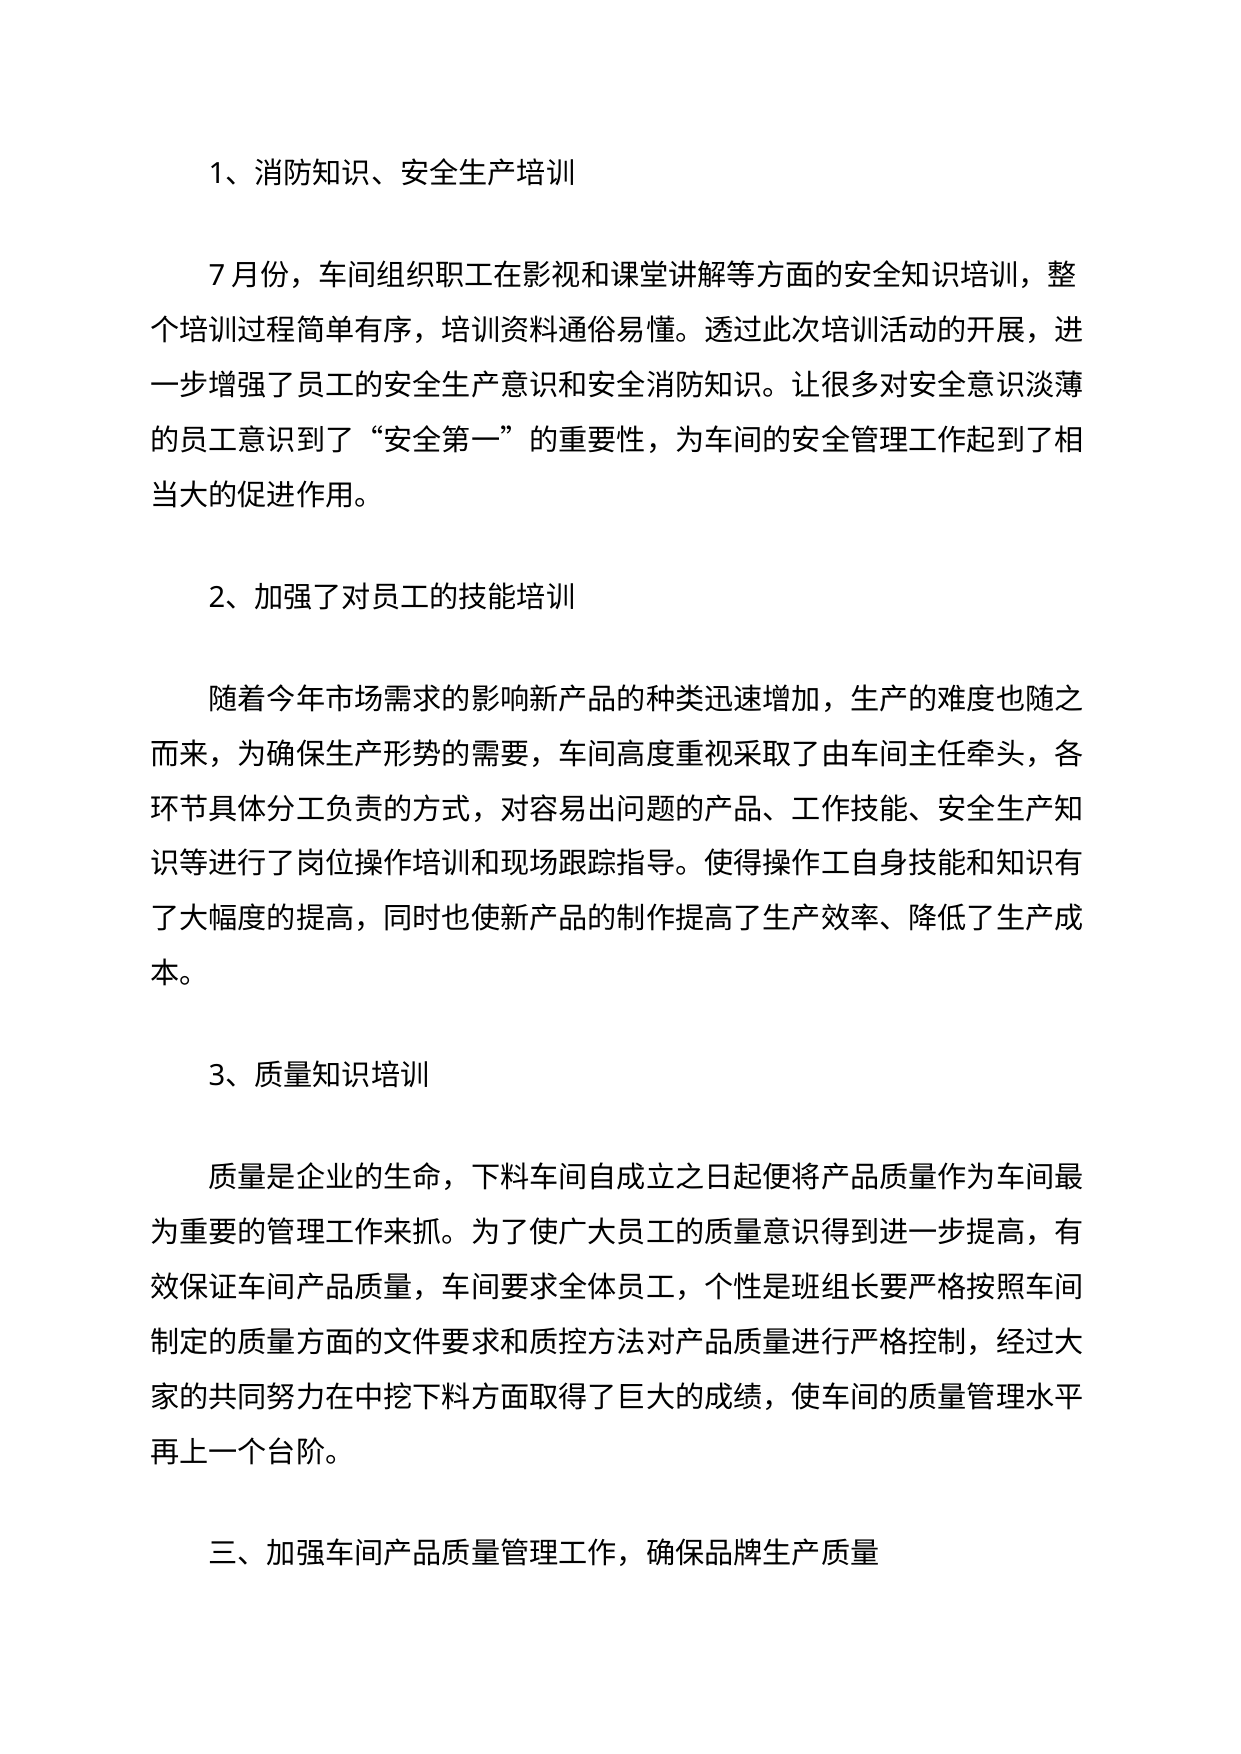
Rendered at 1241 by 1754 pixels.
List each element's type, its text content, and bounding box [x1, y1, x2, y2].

text 三、加强车间产品质量管理工作，确保品牌生产质量 [150, 1530, 1090, 1572]
text 随着今年市场需求的影响新产品的种类迅速增加，生产的难度也随之而来，为确保生产形势的需要，车间高度重视采取了由车间主任牵头，各环节具体分工负责的方式，对容易出问题的产品、工作技能、安全生产知识等进行了岗位操作培训和现场跟踪指导。使得操作工自身技能和知识有了大幅度的提高，同时也使新产品的制作提高了生产效率、降低了生产成本。 [150, 675, 1090, 992]
text 1、消防知识、安全生产培训 [150, 150, 1090, 192]
text 质量是企业的生命，下料车间自成立之日起便将产品质量作为车间最为重要的管理工作来抓。为了使广大员工的质量意识得到进一步提高，有效保证车间产品质量，车间要求全体员工，个性是班组长要严格按照车间制定的质量方面的文件要求和质控方法对产品质量进行严格控制，经过大家的共同努力在中挖下料方面取得了巨大的成绩，使车间的质量管理水平再上一个台阶。 [150, 1154, 1090, 1470]
text 7月份，车间组织职工在影视和课堂讲解等方面的安全知识培训，整个培训过程简单有序，培训资料通俗易懂。透过此次培训活动的开展，进一步增强了员工的安全生产意识和安全消防知识。让很多对安全意识淡薄的员工意识到了“安全第一”的重要性，为车间的安全管理工作起到了相当大的促进作用。 [150, 252, 1090, 514]
text 3、质量知识培训 [150, 1052, 1090, 1094]
text 2、加强了对员工的技能培训 [150, 573, 1090, 616]
